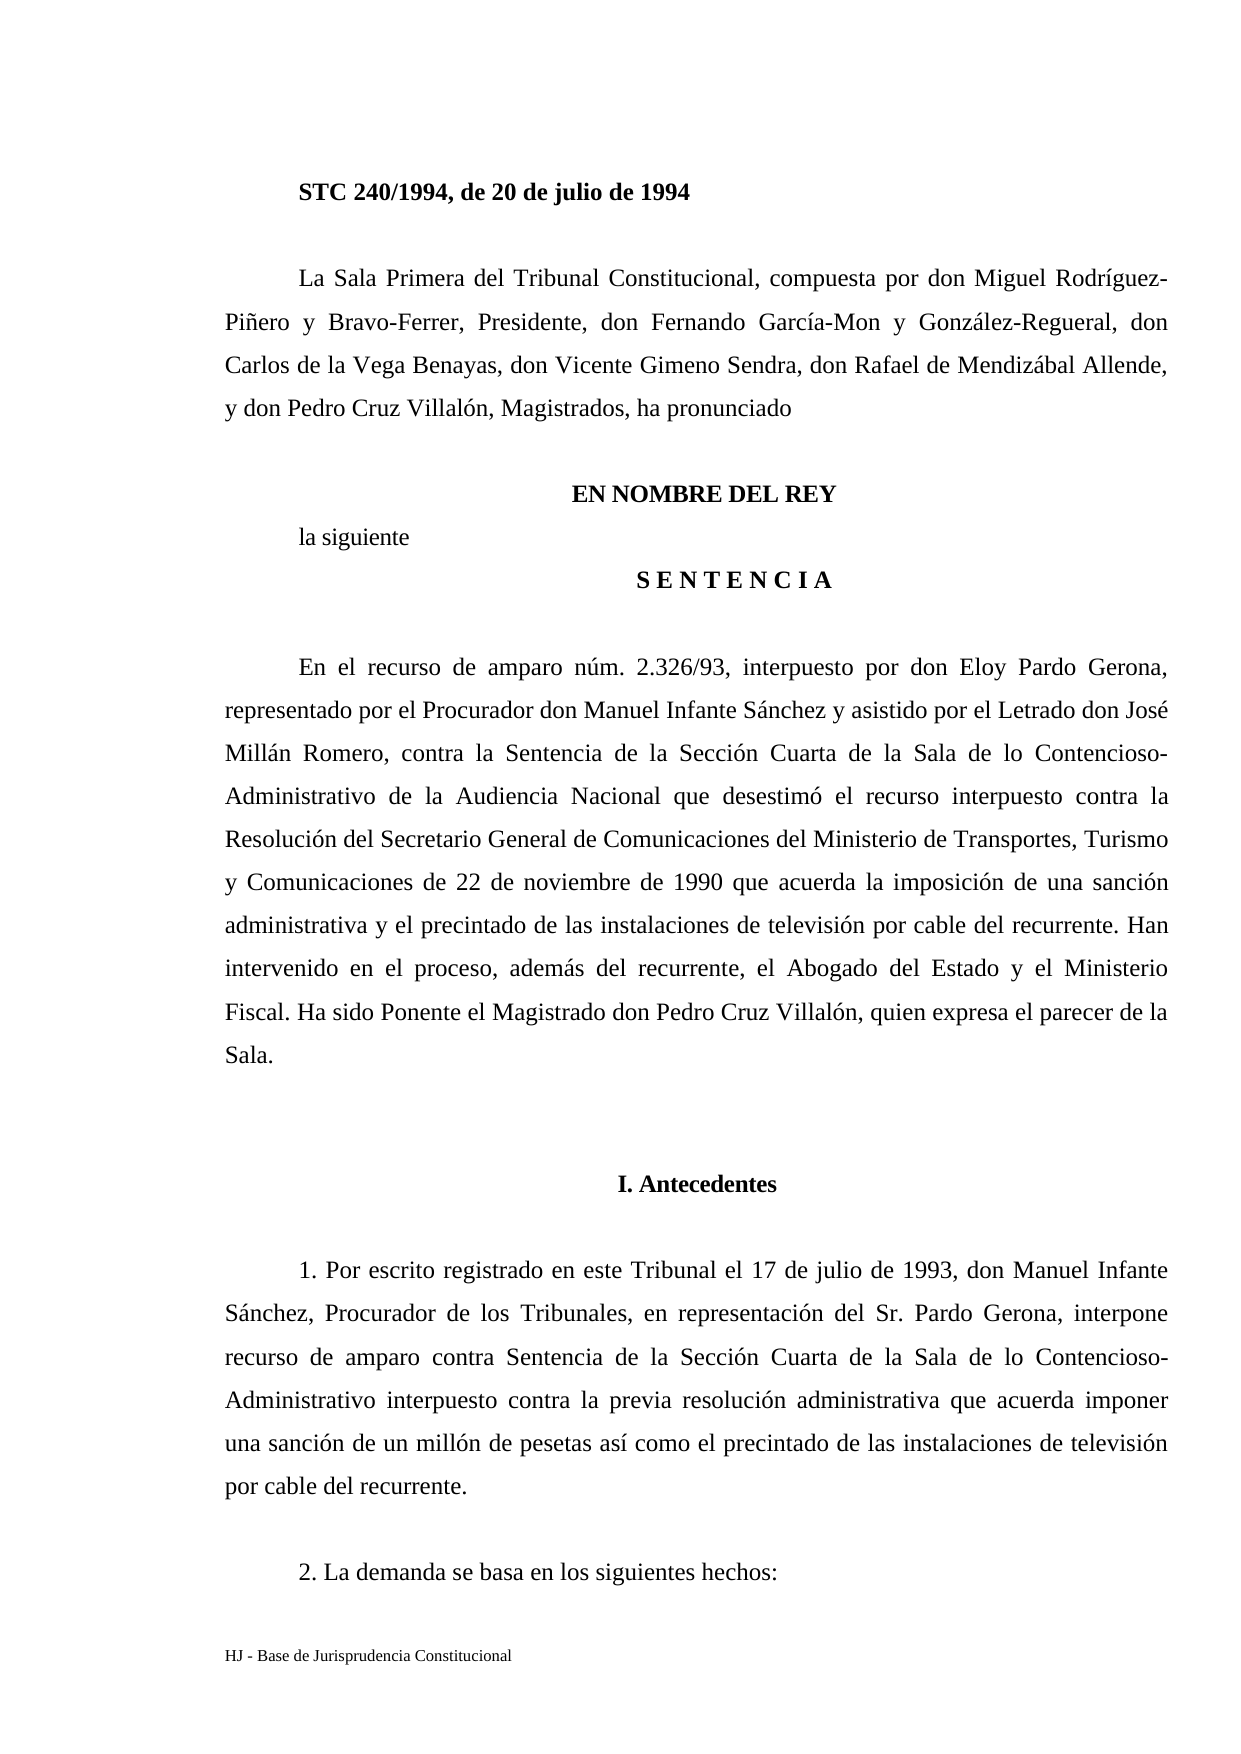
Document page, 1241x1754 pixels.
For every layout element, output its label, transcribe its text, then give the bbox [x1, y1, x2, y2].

text la siguiente [224, 522, 1110, 551]
text STC 240/1994, de 20 de julio de 1994 [224, 177, 1169, 206]
text S E N T E N C I A [224, 565, 1169, 594]
text EN NOMBRE DEL REY [224, 479, 1110, 508]
text La Sala Primera del Tribunal Constitucional, compuesta por don Miguel Rodríguez-Piñero y Bravo-Ferrer, Presidente, don Fernando García-Mon y González-Regueral, don Carlos de la Vega Benayas, don Vicente Gimeno Sendra, don Rafael de Mendizábal Allende, y don Pedro Cruz Villalón, Magistrados, ha pronunciado [224, 263, 1169, 422]
text En el recurso de amparo núm. 2.326/93, interpuesto por don Eloy Pardo Gerona, representado por el Procurador don Manuel Infante Sánchez y asistido por el Letrado don José Millán Romero, contra la Sentencia de la Sección Cuarta de la Sala de lo Contencioso-Administrativo de la Audiencia Nacional que desestimó el recurso interpuesto contra la Resolución del Secretario General de Comunicaciones del Ministerio de Transportes, Turismo y Comunicaciones de 22 de noviembre de 1990 que acuerda la imposición de una sanción administrativa y el precintado de las instalaciones de televisión por cable del recurrente. Han intervenido en el proceso, además del recurrente, el Abogado del Estado y el Ministerio Fiscal. Ha sido Ponente el Magistrado don Pedro Cruz Villalón, quien expresa el parecer de la Sala. [224, 652, 1169, 1068]
text 1. Por escrito registrado en este Tribunal el 17 de julio de 1993, don Manuel Infante Sánchez, Procurador de los Tribunales, en representación del Sr. Pardo Gerona, interpone recurso de amparo contra Sentencia de la Sección Cuarta de la Sala de lo Contencioso-Administrativo interpuesto contra la previa resolución administrativa que acuerda imponer una sanción de un millón de pesetas así como el precintado de las instalaciones de televisión por cable del recurrente. [224, 1255, 1169, 1500]
text 2. La demanda se basa en los siguientes hechos: [224, 1557, 1169, 1586]
text I. Antecedentes [224, 1169, 1169, 1198]
